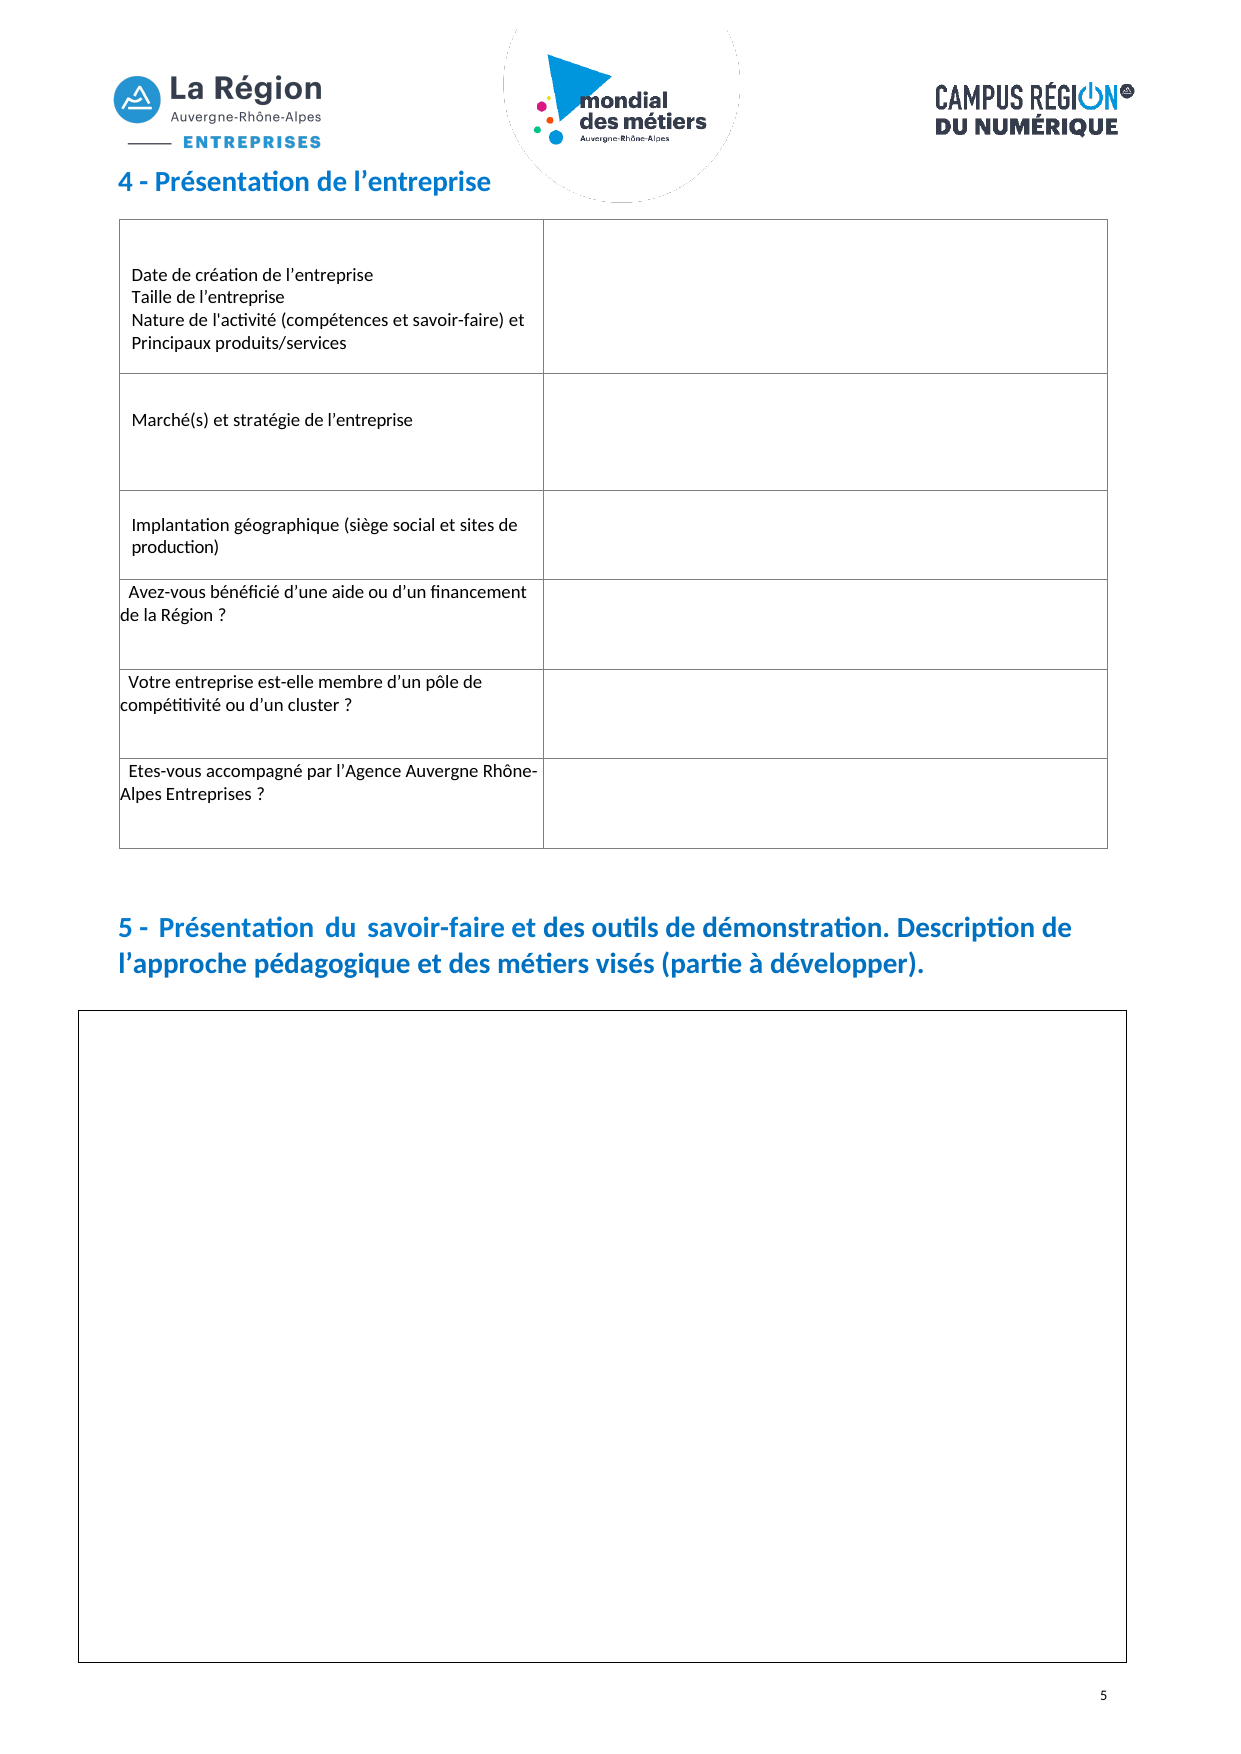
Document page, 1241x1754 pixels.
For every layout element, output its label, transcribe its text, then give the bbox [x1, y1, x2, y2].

picture [95, 58, 338, 166]
table_cell Implantation géographique (siège social et sites de production) [120, 491, 543, 579]
table_cell [544, 580, 1107, 669]
table_cell Votre entreprise est-elle membre d’un pôle de compétitivité ou d’un cluster ? [120, 670, 543, 758]
table_cell [544, 374, 1107, 490]
list - Présentation de l’entreprise [118, 163, 1146, 199]
table_cell Avez-vous bénéficié d’une aide ou d’un financement de la Région ? [120, 580, 543, 669]
table_cell [544, 491, 1107, 579]
picture [502, 199, 741, 204]
table_cell [544, 670, 1107, 758]
table_cell Marché(s) et stratégie de l’entreprise [120, 374, 543, 490]
table_cell [544, 759, 1107, 847]
list - Présentation du savoir-faire et des outils de démonstration. Description de l’approche pédagogique et des métiers visés (partie à développer). [118, 909, 1107, 981]
picture [502, 29, 741, 163]
picture [909, 58, 1147, 161]
table_header Date de création de l’entreprise Taille de l’entreprise Nature de l'activité (compétences et savoir-faire) et Principaux produits/services [120, 220, 543, 372]
table_cell Etes-vous accompagné par l’Agence Auvergne Rhône-Alpes Entreprises ? [120, 759, 543, 847]
table_header [544, 220, 1107, 372]
